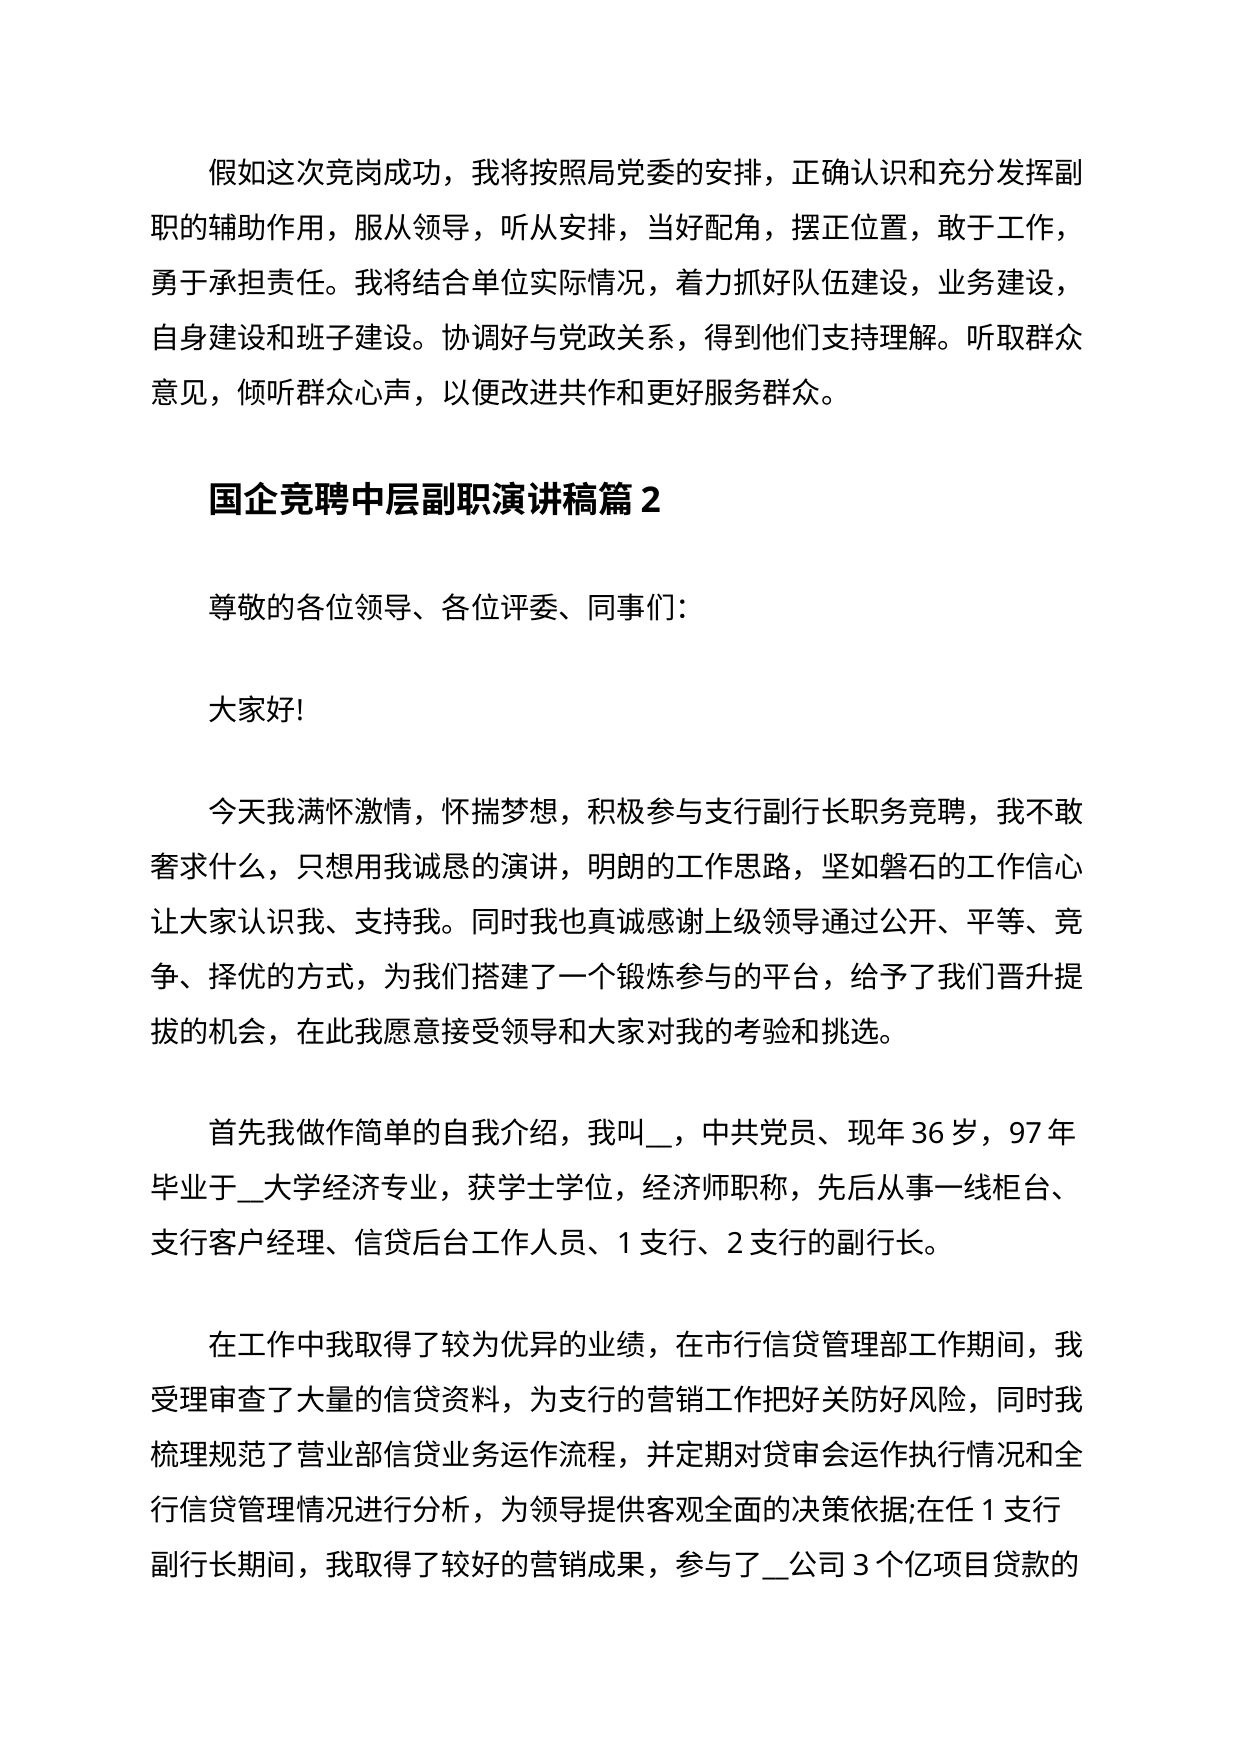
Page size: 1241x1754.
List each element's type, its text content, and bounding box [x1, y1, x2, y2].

text 大家好! [150, 687, 1090, 729]
text 国企竞聘中层副职演讲稿篇2 [150, 471, 1090, 523]
text 首先我做作简单的自我介绍，我叫__，中共党员、现年36岁，97年毕业于__大学经济专业，获学士学位，经济师职称，先后从事一线柜台、支行客户经理、信贷后台工作人员、1支行、2支行的副行长。 [150, 1110, 1090, 1262]
text 今天我满怀激情，怀揣梦想，积极参与支行副行长职务竞聘，我不敢奢求什么，只想用我诚恳的演讲，明朗的工作思路，坚如磐石的工作信心让大家认识我、支持我。同时我也真诚感谢上级领导通过公开、平等、竞争、择优的方式，为我们搭建了一个锻炼参与的平台，给予了我们晋升提拔的机会，在此我愿意接受领导和大家对我的考验和挑选。 [150, 789, 1090, 1051]
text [150, 1322, 1090, 1584]
text 尊敬的各位领导、各位评委、同事们： [150, 585, 1090, 627]
text 假如这次竞岗成功，我将按照局党委的安排，正确认识和充分发挥副职的辅助作用，服从领导，听从安排，当好配角，摆正位置，敢于工作，勇于承担责任。我将结合单位实际情况，着力抓好队伍建设，业务建设，自身建设和班子建设。协调好与党政关系，得到他们支持理解。听取群众意见，倾听群众心声，以便改进共作和更好服务群众。 [150, 150, 1090, 412]
